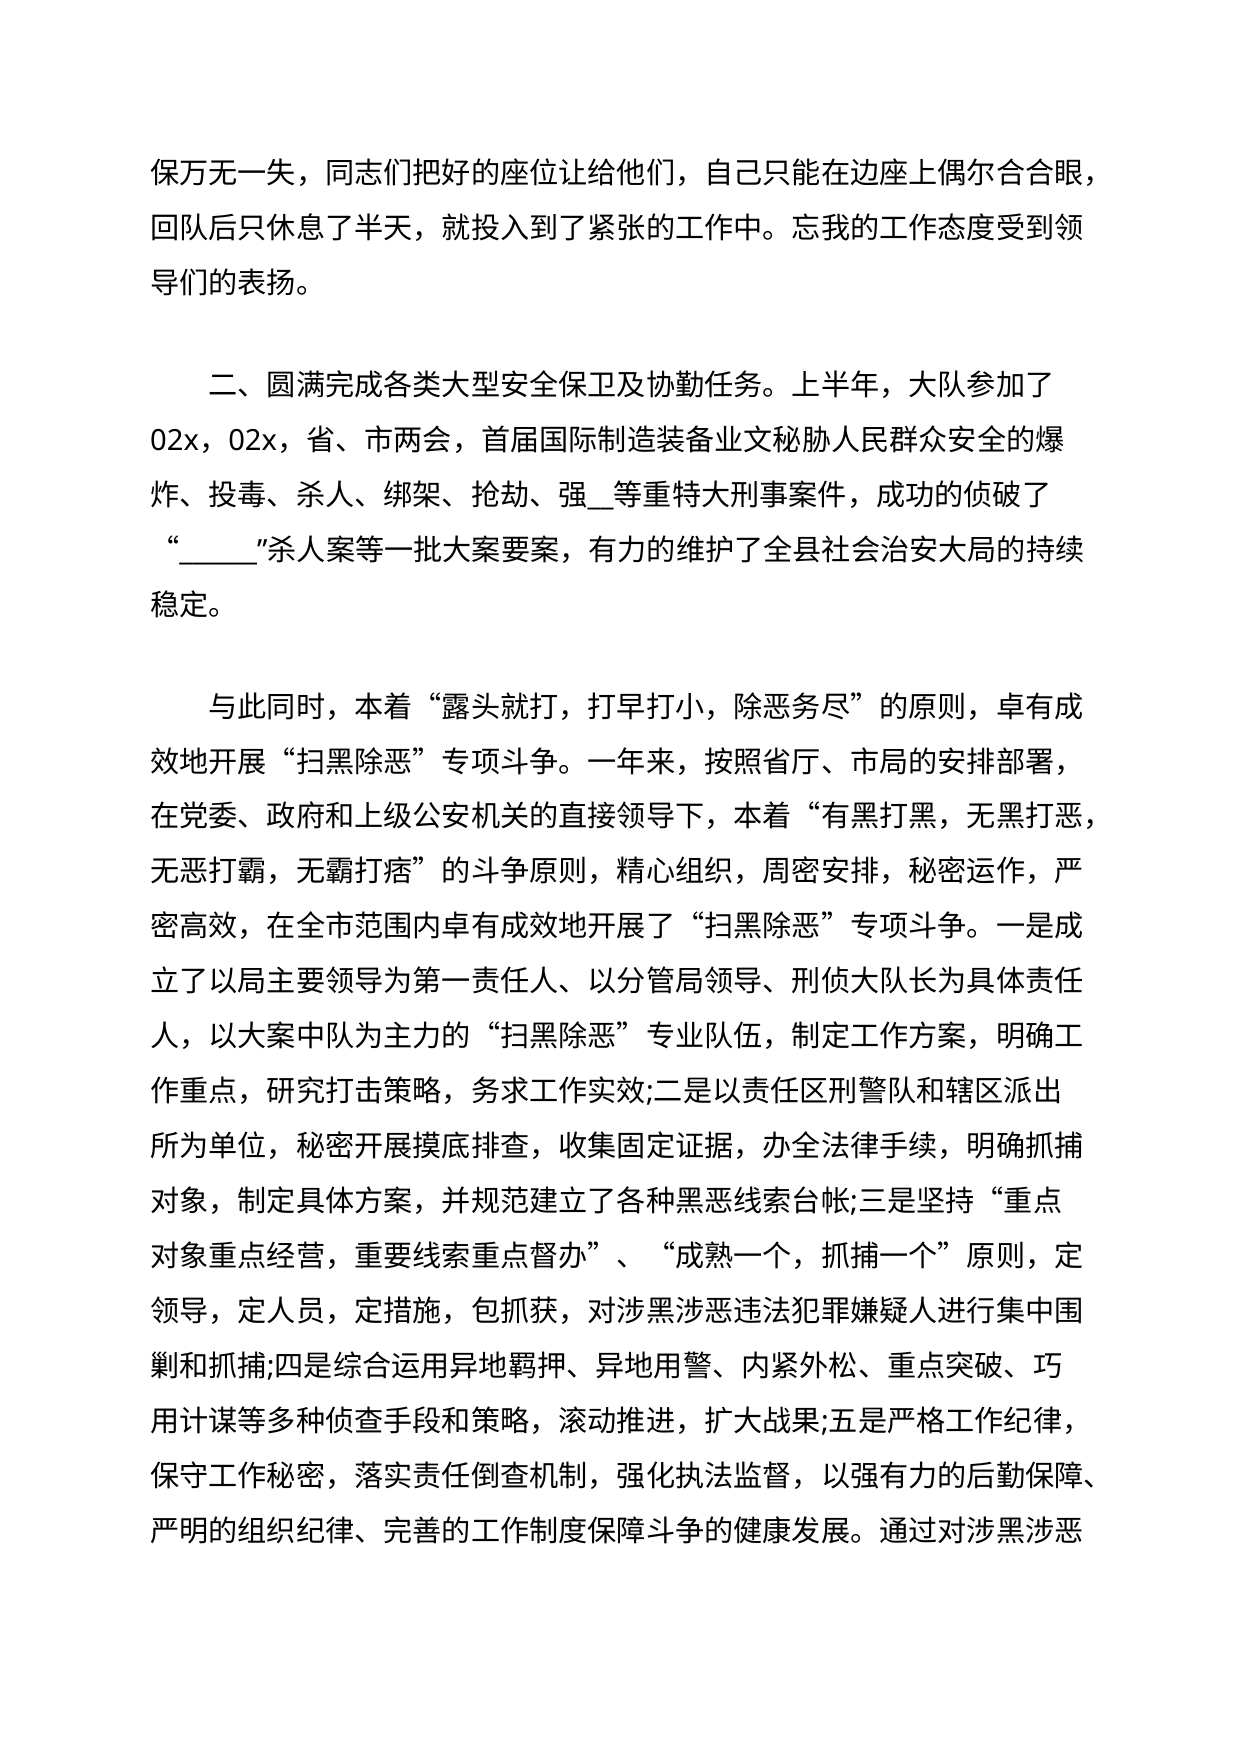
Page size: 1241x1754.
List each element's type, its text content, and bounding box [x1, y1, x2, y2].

text 二、圆满完成各类大型安全保卫及协勤任务。上半年，大队参加了02x，02x，省、市两会，首届国际制造装备业文秘胁人民群众安全的爆炸、投毒、杀人、绑架、抢劫、强__等重特大刑事案件，成功的侦破了“______”杀人案等一批大案要案，有力的维护了全县社会治安大局的持续稳定。 [150, 362, 1090, 624]
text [150, 683, 1090, 1549]
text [150, 150, 1090, 302]
